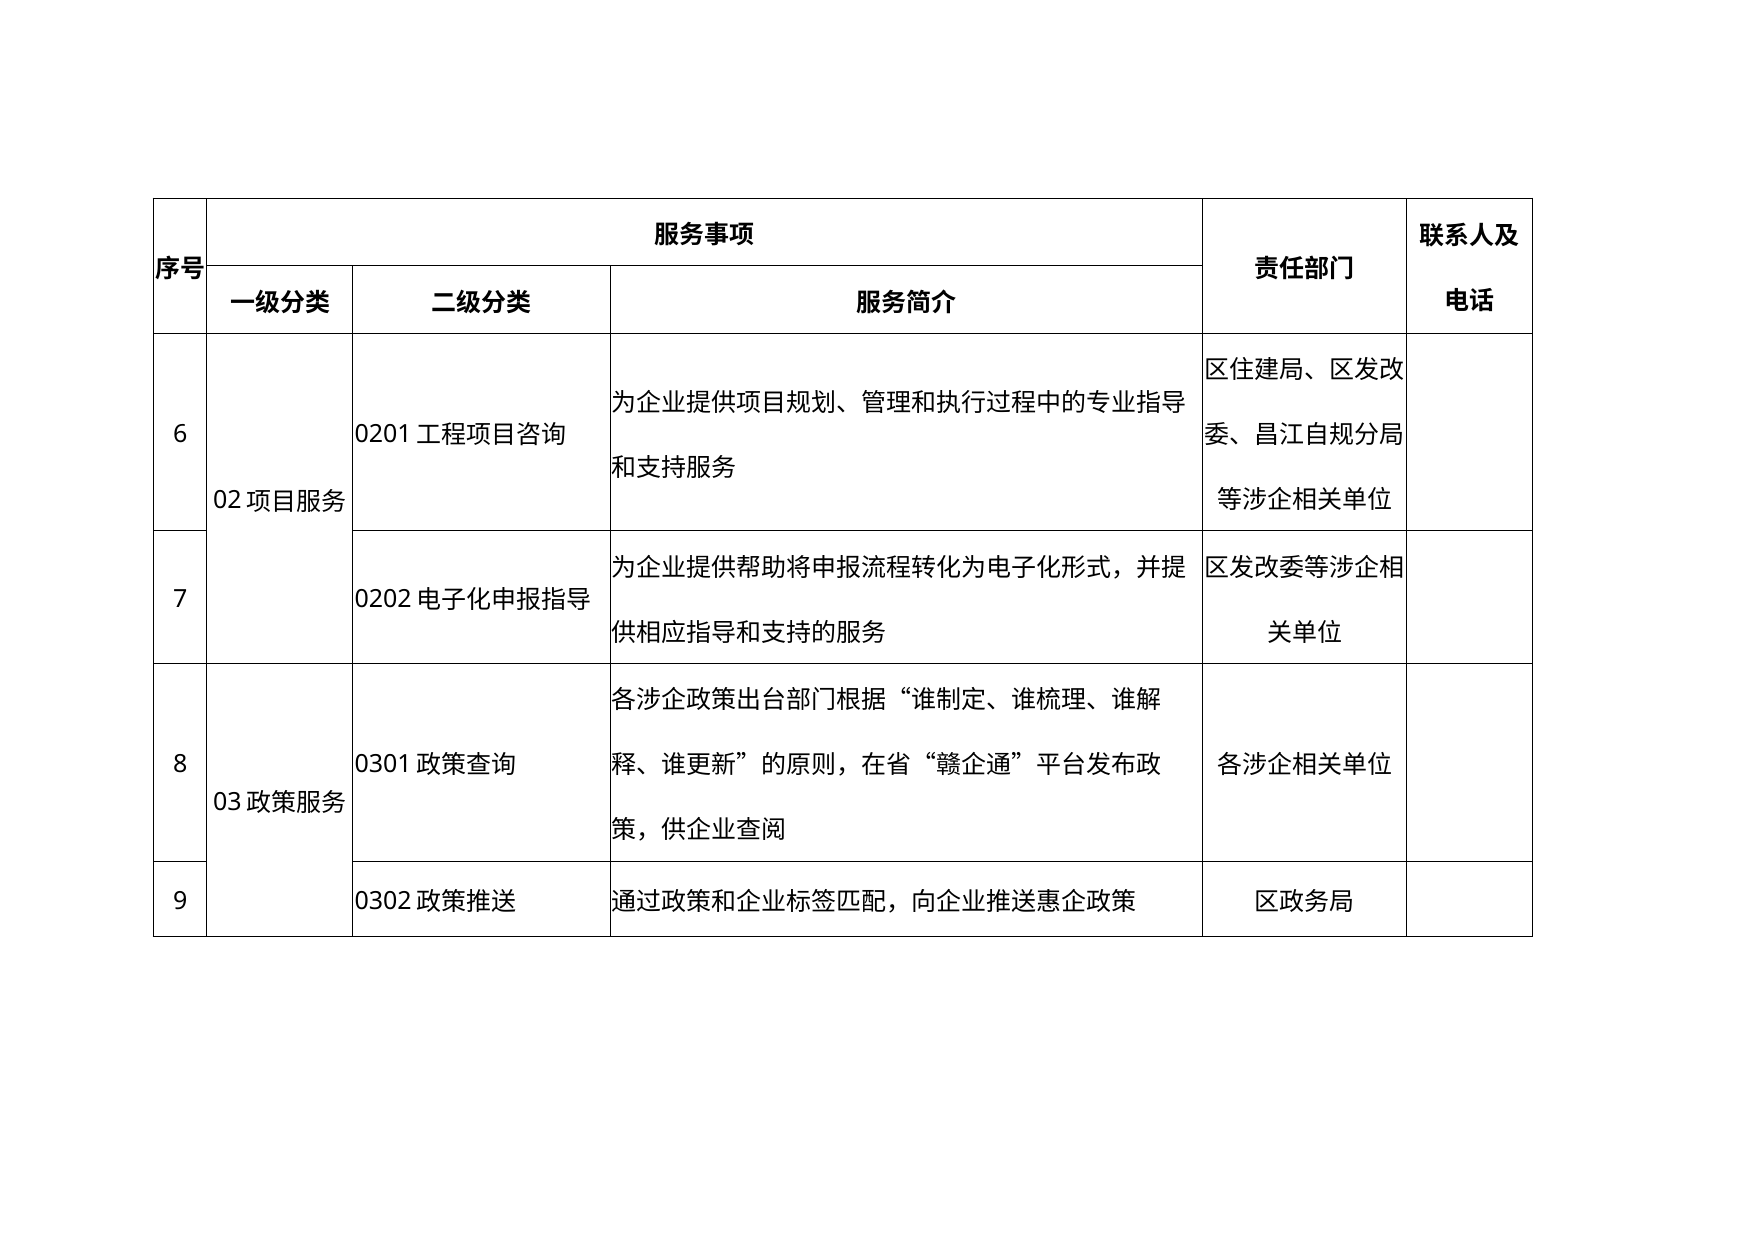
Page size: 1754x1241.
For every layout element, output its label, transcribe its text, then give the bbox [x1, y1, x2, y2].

table_cell 0301政策查询 [353, 664, 610, 861]
table_cell [1407, 664, 1532, 861]
table_cell 6 [154, 334, 206, 530]
table_cell [1407, 531, 1532, 663]
table_cell 0302政策推送 [353, 862, 610, 936]
table_cell 通过政策和企业标签匹配，向企业推送惠企政策 [611, 862, 1202, 936]
table_cell 区住建局、区发改委、昌江自规分局等涉企相关单位 [1203, 334, 1406, 530]
table_cell 一级分类 [207, 266, 352, 333]
table_cell 各涉企相关单位 [1203, 664, 1406, 861]
table_cell 为企业提供项目规划、管理和执行过程中的专业指导和支持服务 [611, 334, 1202, 530]
table_cell 服务简介 [611, 266, 1202, 333]
table_cell 03政策服务 [207, 664, 352, 936]
table_cell 区发改委等涉企相关单位 [1203, 531, 1406, 663]
table_header 联系人及电话 [1407, 199, 1532, 333]
table_cell 各涉企政策出台部门根据“谁制定、谁梳理、谁解释、谁更新”的原则，在省“赣企通”平台发布政策，供企业查阅 [611, 664, 1202, 861]
table_header 序号 [154, 199, 206, 333]
table_cell 二级分类 [353, 266, 610, 333]
table_cell 7 [154, 531, 206, 663]
table_cell 0201工程项目咨询 [353, 334, 610, 530]
table_header 服务事项 [207, 199, 1202, 265]
table_cell [1407, 862, 1532, 936]
table_header 责任部门 [1203, 199, 1406, 333]
table_cell 9 [154, 862, 206, 936]
table_cell 0202电子化申报指导 [353, 531, 610, 663]
table_cell 8 [154, 664, 206, 861]
table_cell 为企业提供帮助将申报流程转化为电子化形式，并提供相应指导和支持的服务 [611, 531, 1202, 663]
table_cell 02项目服务 [207, 334, 352, 663]
table_cell 区政务局 [1203, 862, 1406, 936]
table_cell [1407, 334, 1532, 530]
